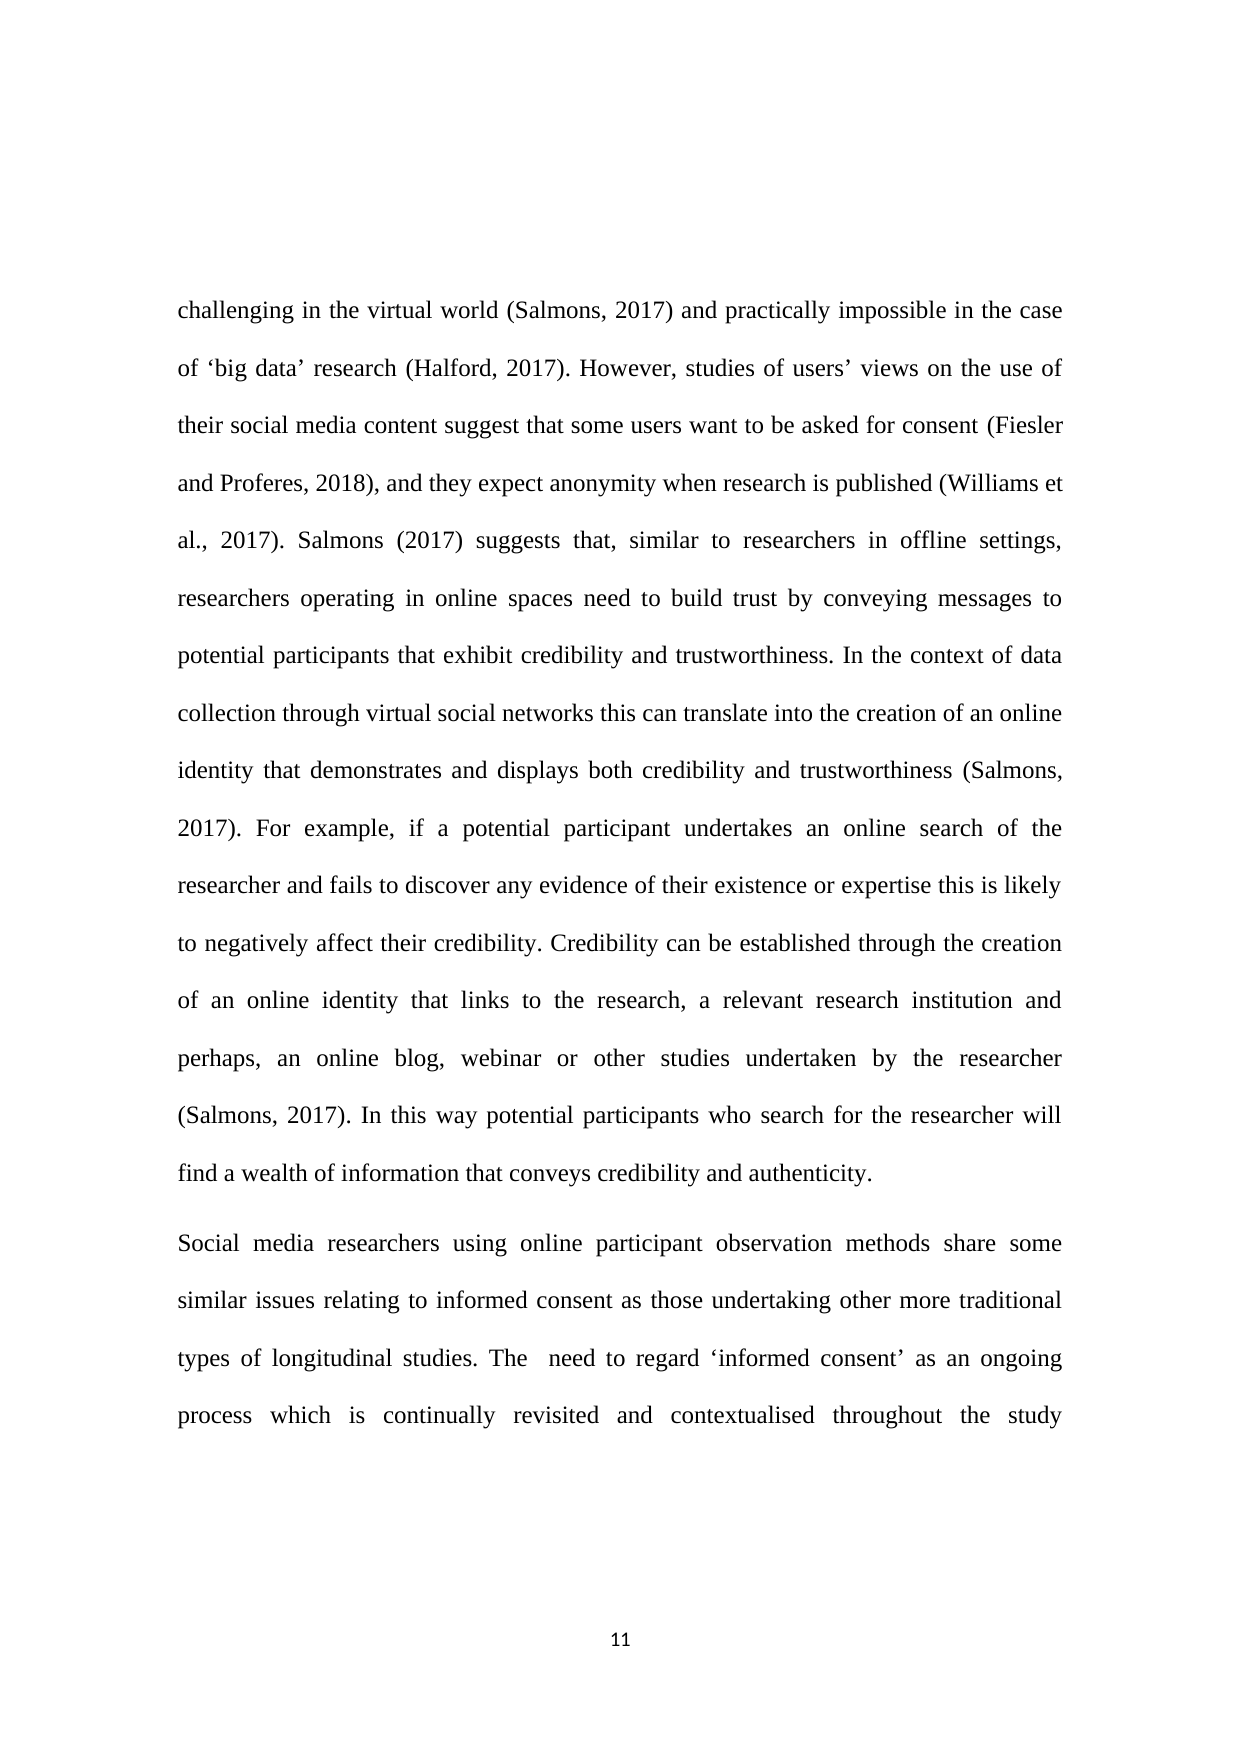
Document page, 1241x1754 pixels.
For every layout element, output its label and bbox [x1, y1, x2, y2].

text [177, 1228, 1063, 1429]
text [177, 295, 1063, 1187]
